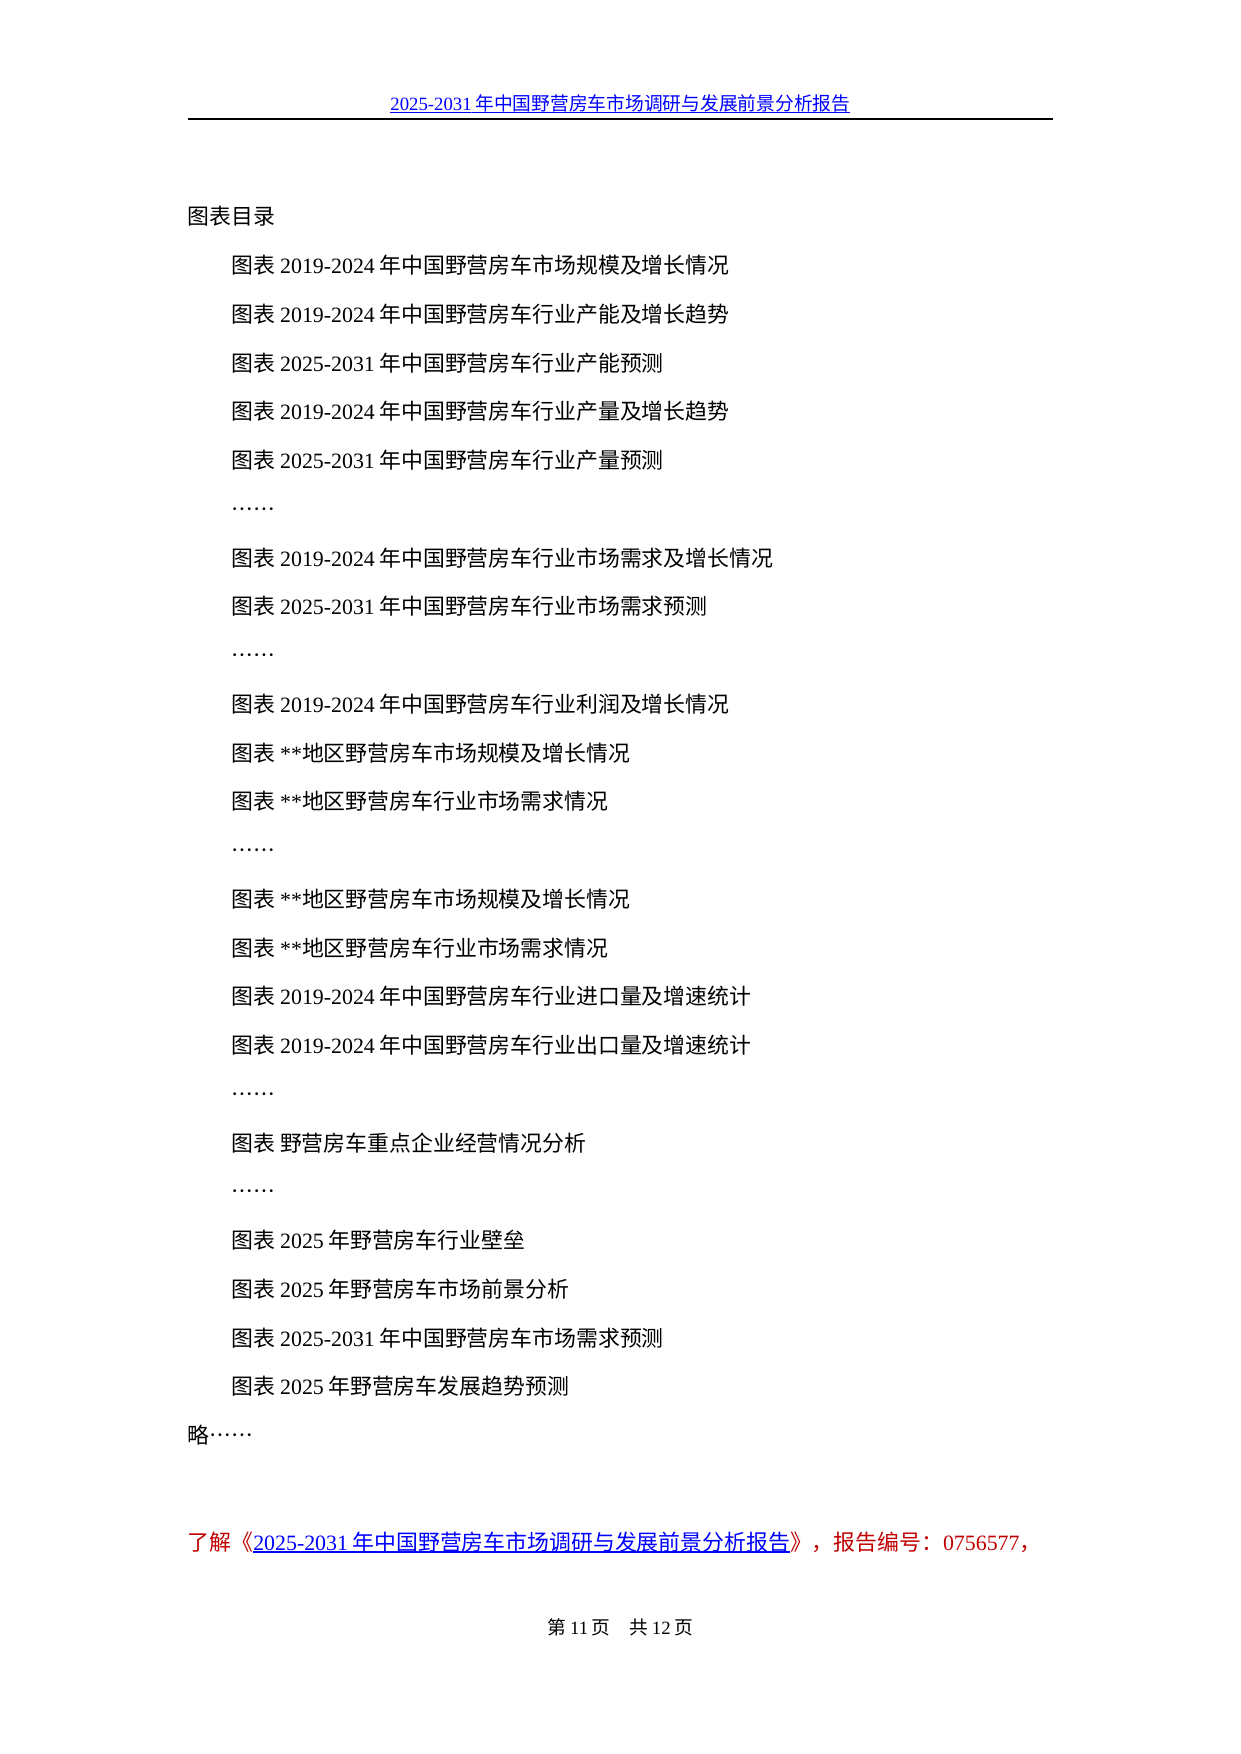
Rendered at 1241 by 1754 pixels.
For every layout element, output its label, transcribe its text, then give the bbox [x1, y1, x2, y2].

text 了解《2025-2031年中国野营房车市场调研与发展前景分析报告》，报告编号：0756577， [187, 1524, 1053, 1557]
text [187, 150, 1053, 1450]
